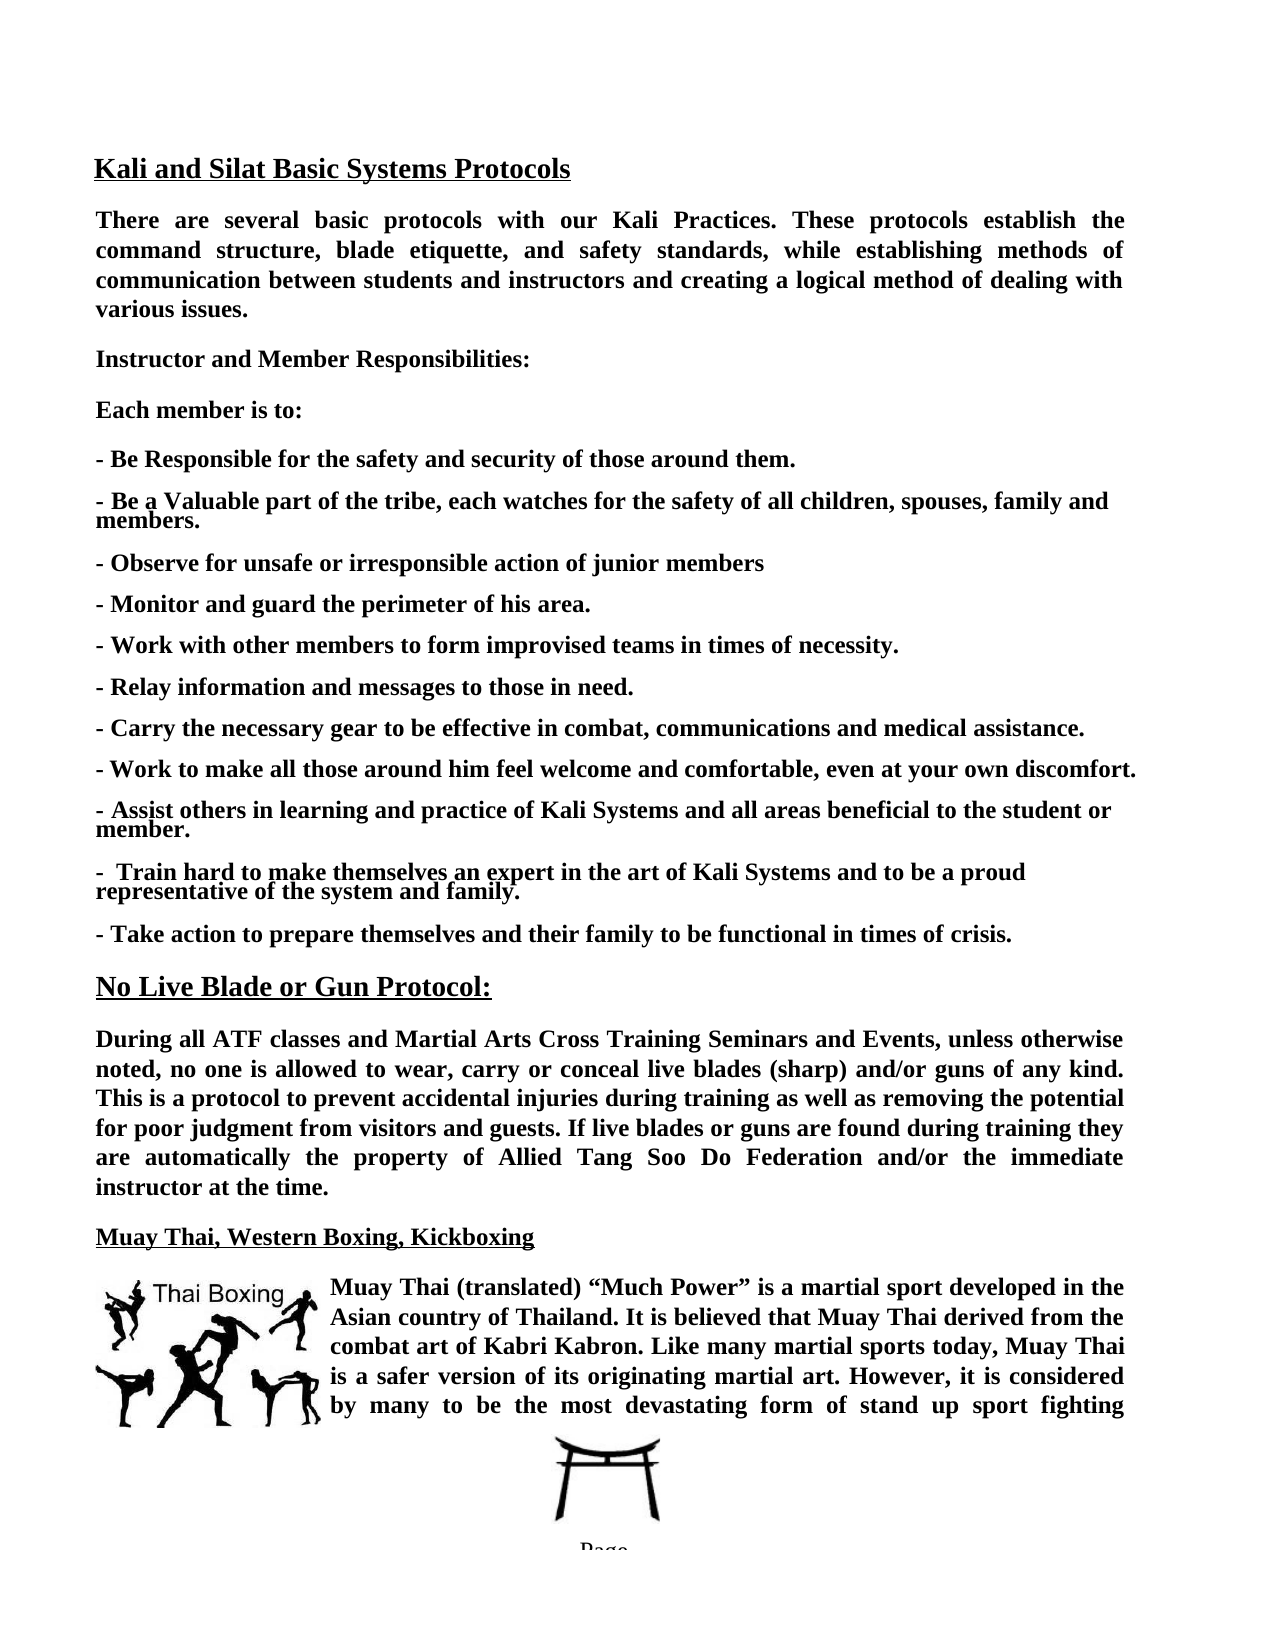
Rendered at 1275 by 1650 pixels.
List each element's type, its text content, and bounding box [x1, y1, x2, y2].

list Monitor and guard the perimeter of his area. [95, 589, 1167, 618]
text Muay Thai, Western Boxing, Kickboxing [95, 1222, 1167, 1251]
list Carry the necessary gear to be effective in combat, communications and medical assistance. [95, 713, 1167, 742]
text Kali and Silat Basic Systems Protocols [94, 151, 1167, 184]
picture [550, 1434, 661, 1524]
list Be Responsible for the safety and security of those around them. [95, 445, 1167, 474]
list Assist others in learning and practice of Kali Systems and all areas beneficial to the student or member. [95, 802, 1125, 843]
list Train hard to make themselves an expert in the art of Kali Systems and to be a proud representative of the system and family. [95, 864, 1124, 904]
picture [95, 1280, 321, 1428]
text There are several basic protocols with our Kali Practices. These protocols establish the command structure, blade etiquette, and safety standards, while establishing methods of communication between students and instructors and creating a logical method of dealing with various issues. [95, 206, 1124, 323]
text No Live Blade or Gun Protocol: [95, 969, 1167, 1003]
list Be a Valuable part of the tribe, each watches for the safety of all children, spouses, family and members. [95, 493, 1125, 534]
list Take action to prepare themselves and their family to be functional in times of crisis. [95, 919, 1167, 947]
list Work to make all those around him feel welcome and comfortable, even at your own discomfort. [95, 754, 1167, 783]
list Work with other members to form improvised teams in times of necessity. [95, 631, 1167, 659]
text During all ATF classes and Martial Arts Cross Training Seminars and Events, unless otherwise noted, no one is allowed to wear, carry or conceal live blades (sharp) and/or guns of any kind. This is a protocol to prevent accidental injuries during training as well as removing the potential for poor judgment from visitors and guests. If live blades or guns are found during training they are automatically the property of Allied Tang Soo Do Federation and/or the immediate instructor at the time. [95, 1024, 1125, 1201]
text Instructor and Member Responsibilities: Each member is to: [95, 344, 539, 423]
list Observe for unsafe or irresponsible action of junior members [95, 548, 1167, 576]
list Relay information and messages to those in need. [95, 672, 1167, 701]
